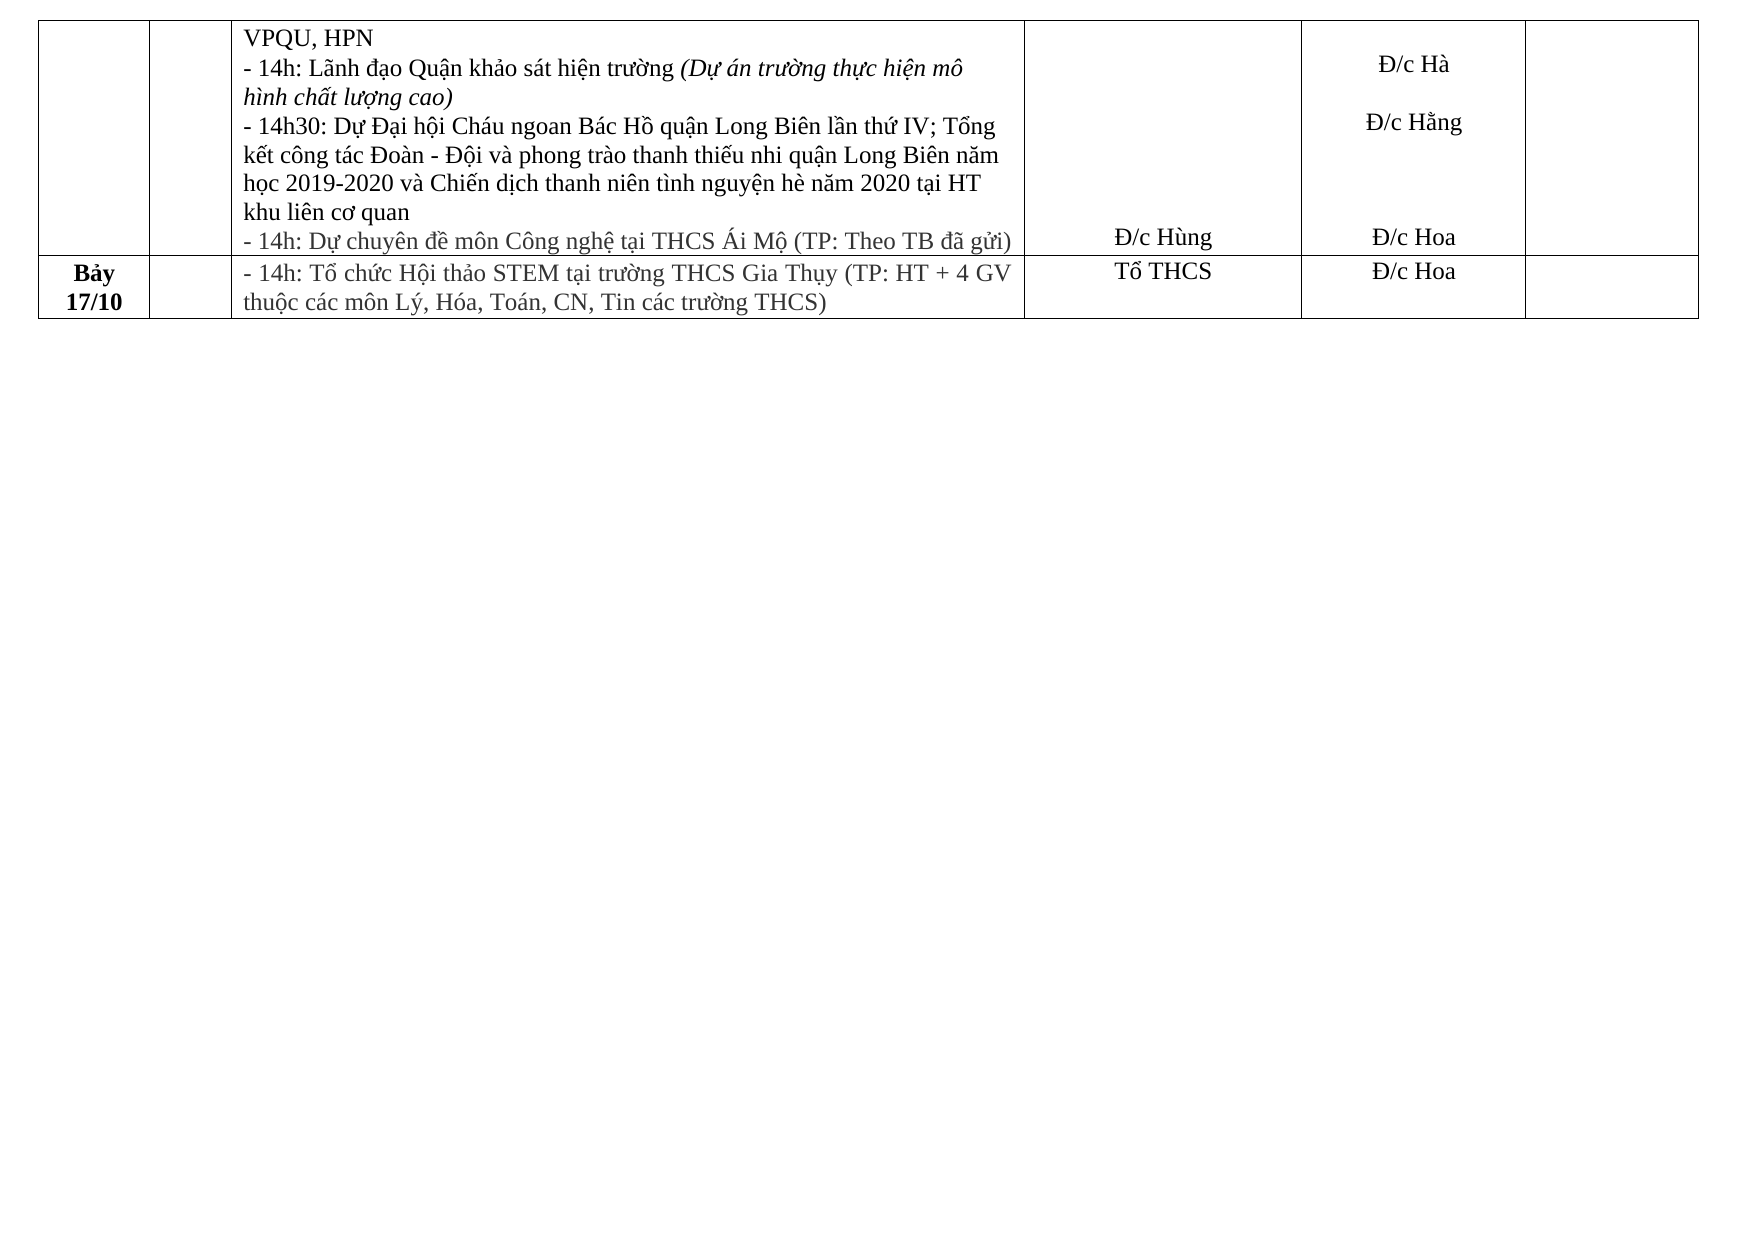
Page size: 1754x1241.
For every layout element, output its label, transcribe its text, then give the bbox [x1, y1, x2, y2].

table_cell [1302, 21, 1525, 255]
table_cell [1526, 21, 1698, 255]
table_cell [1526, 256, 1698, 317]
table_cell Bảy 17/10 [39, 256, 149, 317]
table_cell Đ/c Hùng [1025, 21, 1301, 255]
table_cell [150, 256, 231, 317]
table_cell - 14h: Tổ chức Hội thảo STEM tại trường THCS Gia Thụy (TP: HT + 4 GV thuộc các môn Lý, Hóa, Toán, CN, Tin các trường THCS) [232, 256, 1024, 317]
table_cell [232, 21, 1024, 255]
table_cell Đ/c Hoa [1302, 256, 1525, 317]
table_cell Tổ THCS [1025, 256, 1301, 317]
table_cell C [150, 21, 231, 255]
